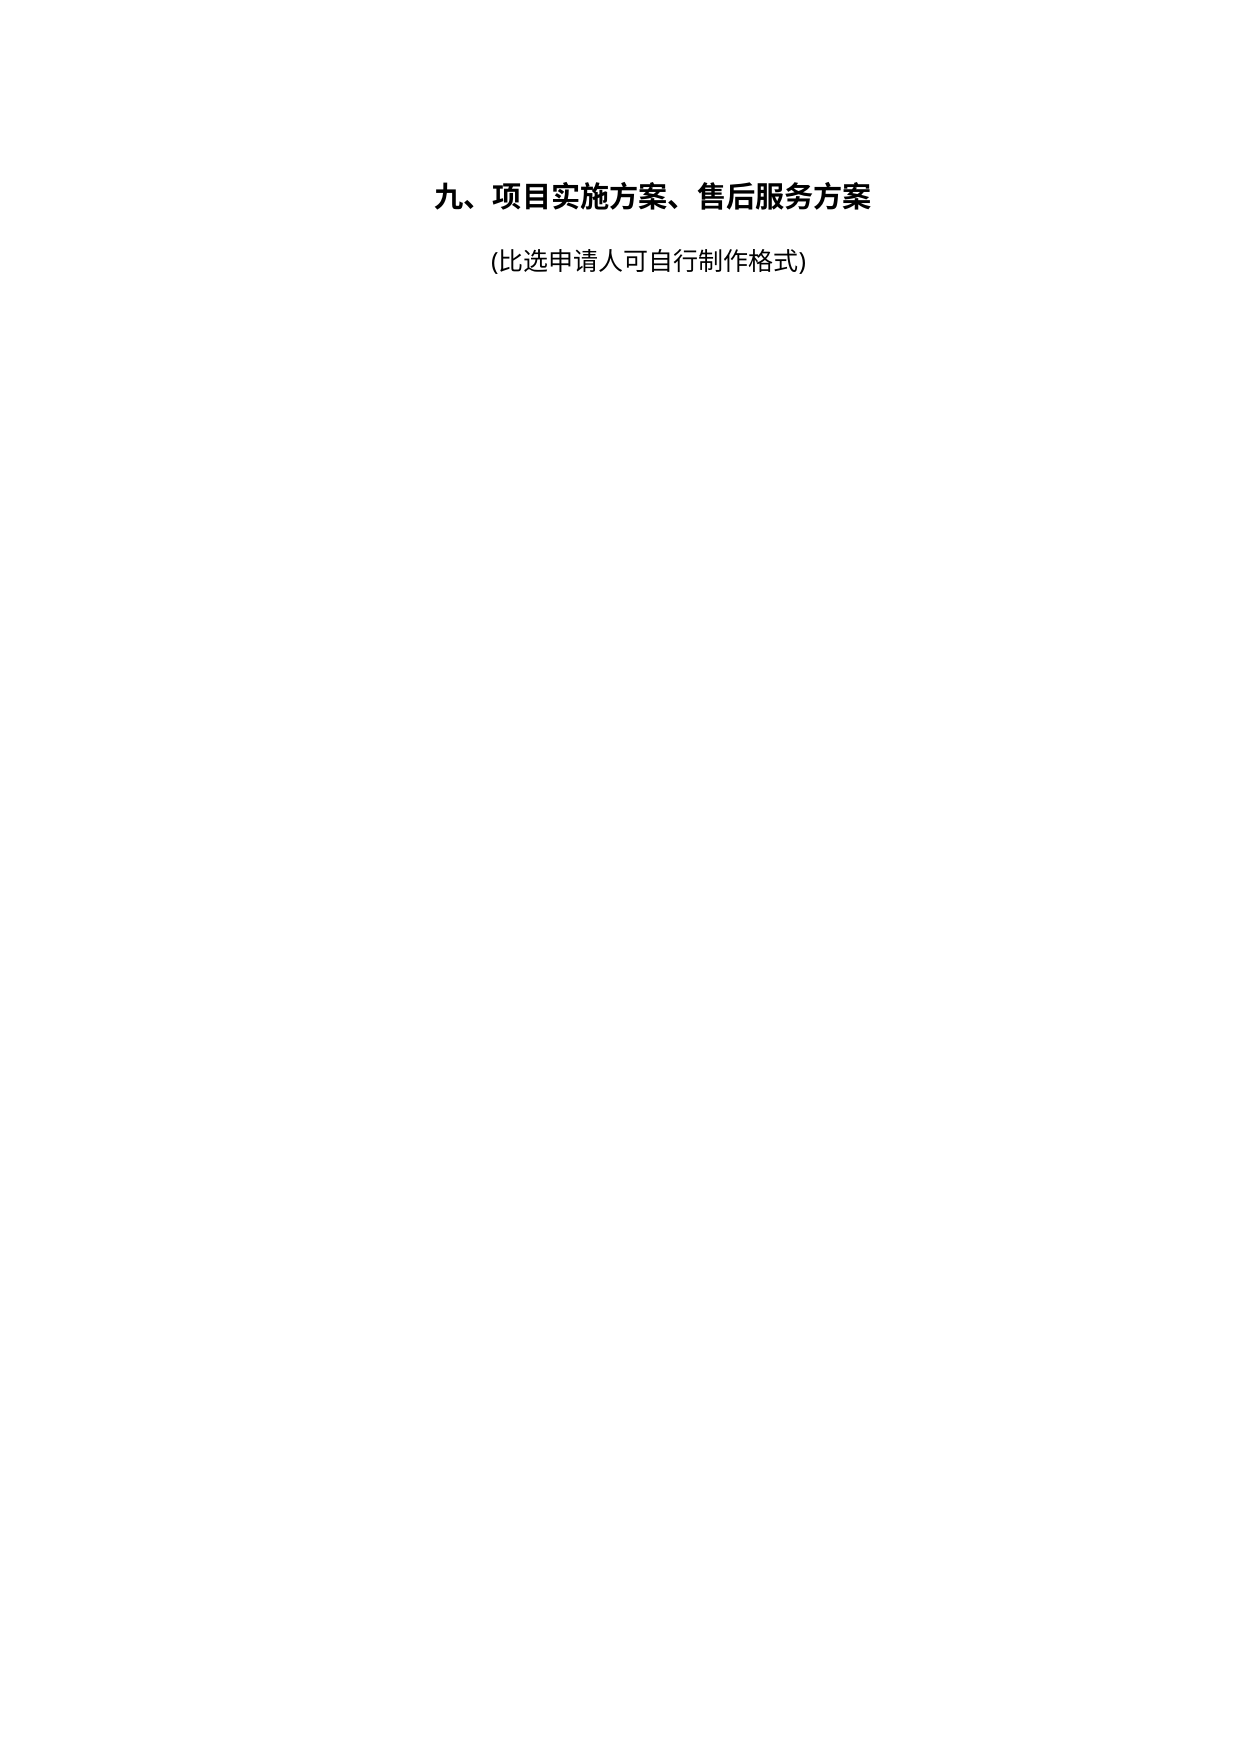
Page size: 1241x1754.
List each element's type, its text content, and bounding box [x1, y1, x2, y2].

text 九、项目实施方案、售后服务方案 [187, 162, 1053, 227]
text (比选申请人可自行制作格式) [187, 227, 1053, 292]
